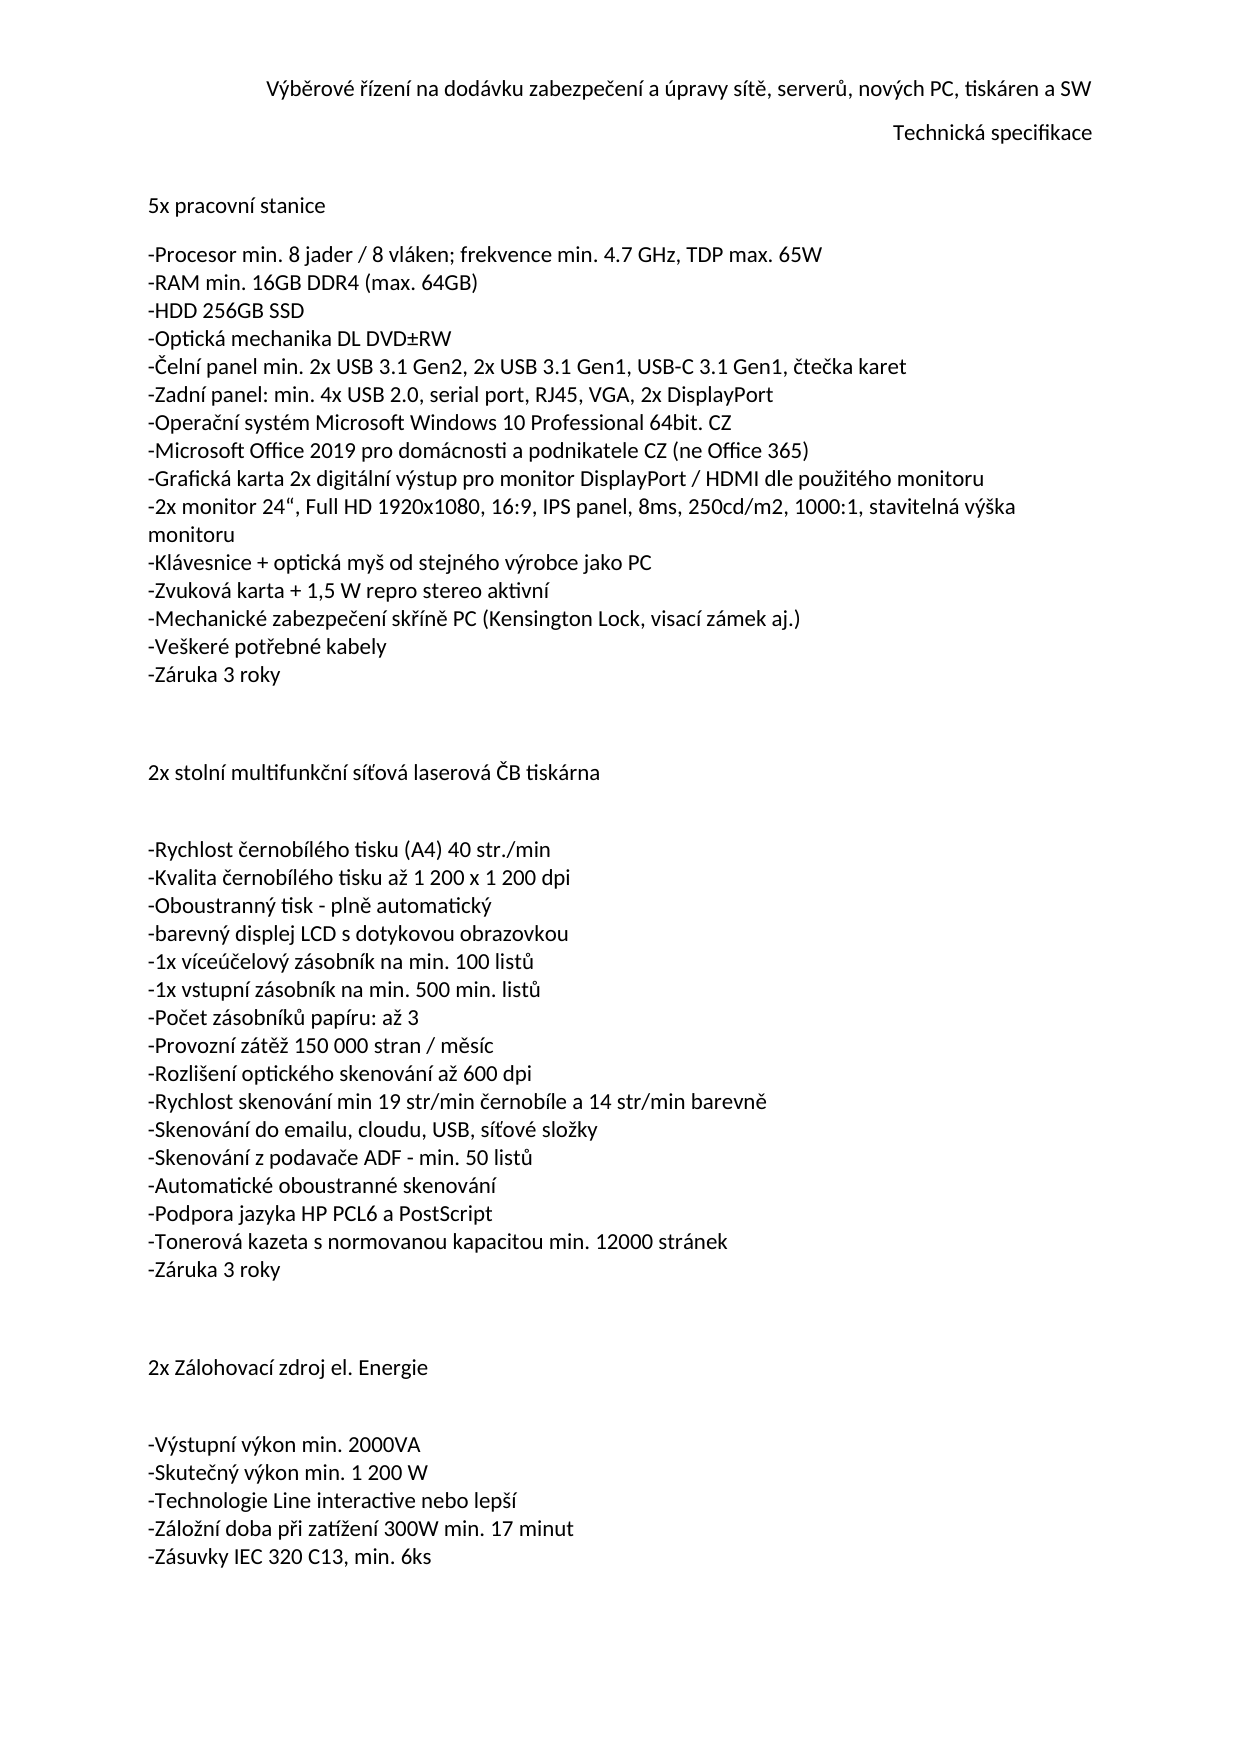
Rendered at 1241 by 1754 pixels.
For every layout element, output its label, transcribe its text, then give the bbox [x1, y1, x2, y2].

text 5x pracovní stanice [148, 191, 1093, 219]
text -Procesor min. 8 jader / 8 vláken; frekvence min. 4.7 GHz, TDP max. 65W -RAM min. 16GB DDR4 (max. 64GB) -HDD 256GB SSD -Optická mechanika DL DVD±RW -Čelní panel min. 2x USB 3.1 Gen2, 2x USB 3.1 Gen1, USB-C 3.1 Gen1, čtečka karet -Zadní panel: min. 4x USB 2.0, serial port, RJ45, VGA, 2x DisplayPort -Operační systém Microsoft Windows 10 Professional 64bit. CZ -Microsoft Office 2019 pro domácnosti a podnikatele CZ (ne Office 365) -Grafická karta 2x digitální výstup pro monitor DisplayPort / HDMI dle použitého monitoru -2x monitor 24“, Full HD 1920x1080, 16:9, IPS panel, 8ms, 250cd/m2, 1000:1, stavitelná výška monitoru -Klávesnice + optická myš od stejného výrobce jako PC -Zvuková karta + 1,5 W repro stereo aktivní -Mechanické zabezpečení skříně PC (Kensington Lock, visací zámek aj.) -Veškeré potřebné kabely -Záruka 3 roky [148, 240, 1093, 688]
text 2x Zálohovací zdroj el. Energie [148, 1353, 1093, 1409]
text 2x stolní multifunkční síťová laserová ČB tiskárna [148, 758, 1093, 814]
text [148, 1430, 1093, 1570]
text -Rychlost černobílého tisku (A4) 40 str./min -Kvalita černobílého tisku až 1 200 x 1 200 dpi -Oboustranný tisk - plně automatický -barevný displej LCD s dotykovou obrazovkou -1x víceúčelový zásobník na min. 100 listů -1x vstupní zásobník na min. 500 min. listů -Počet zásobníků papíru: až 3 -Provozní zátěž 150 000 stran / měsíc -Rozlišení optického skenování až 600 dpi -Rychlost skenování min 19 str/min černobíle a 14 str/min barevně -Skenování do emailu, cloudu, USB, síťové složky -Skenování z podavače ADF - min. 50 listů -Automatické oboustranné skenování -Podpora jazyka HP PCL6 a PostScript -Tonerová kazeta s normovanou kapacitou min. 12000 stránek -Záruka 3 roky [148, 835, 1093, 1283]
